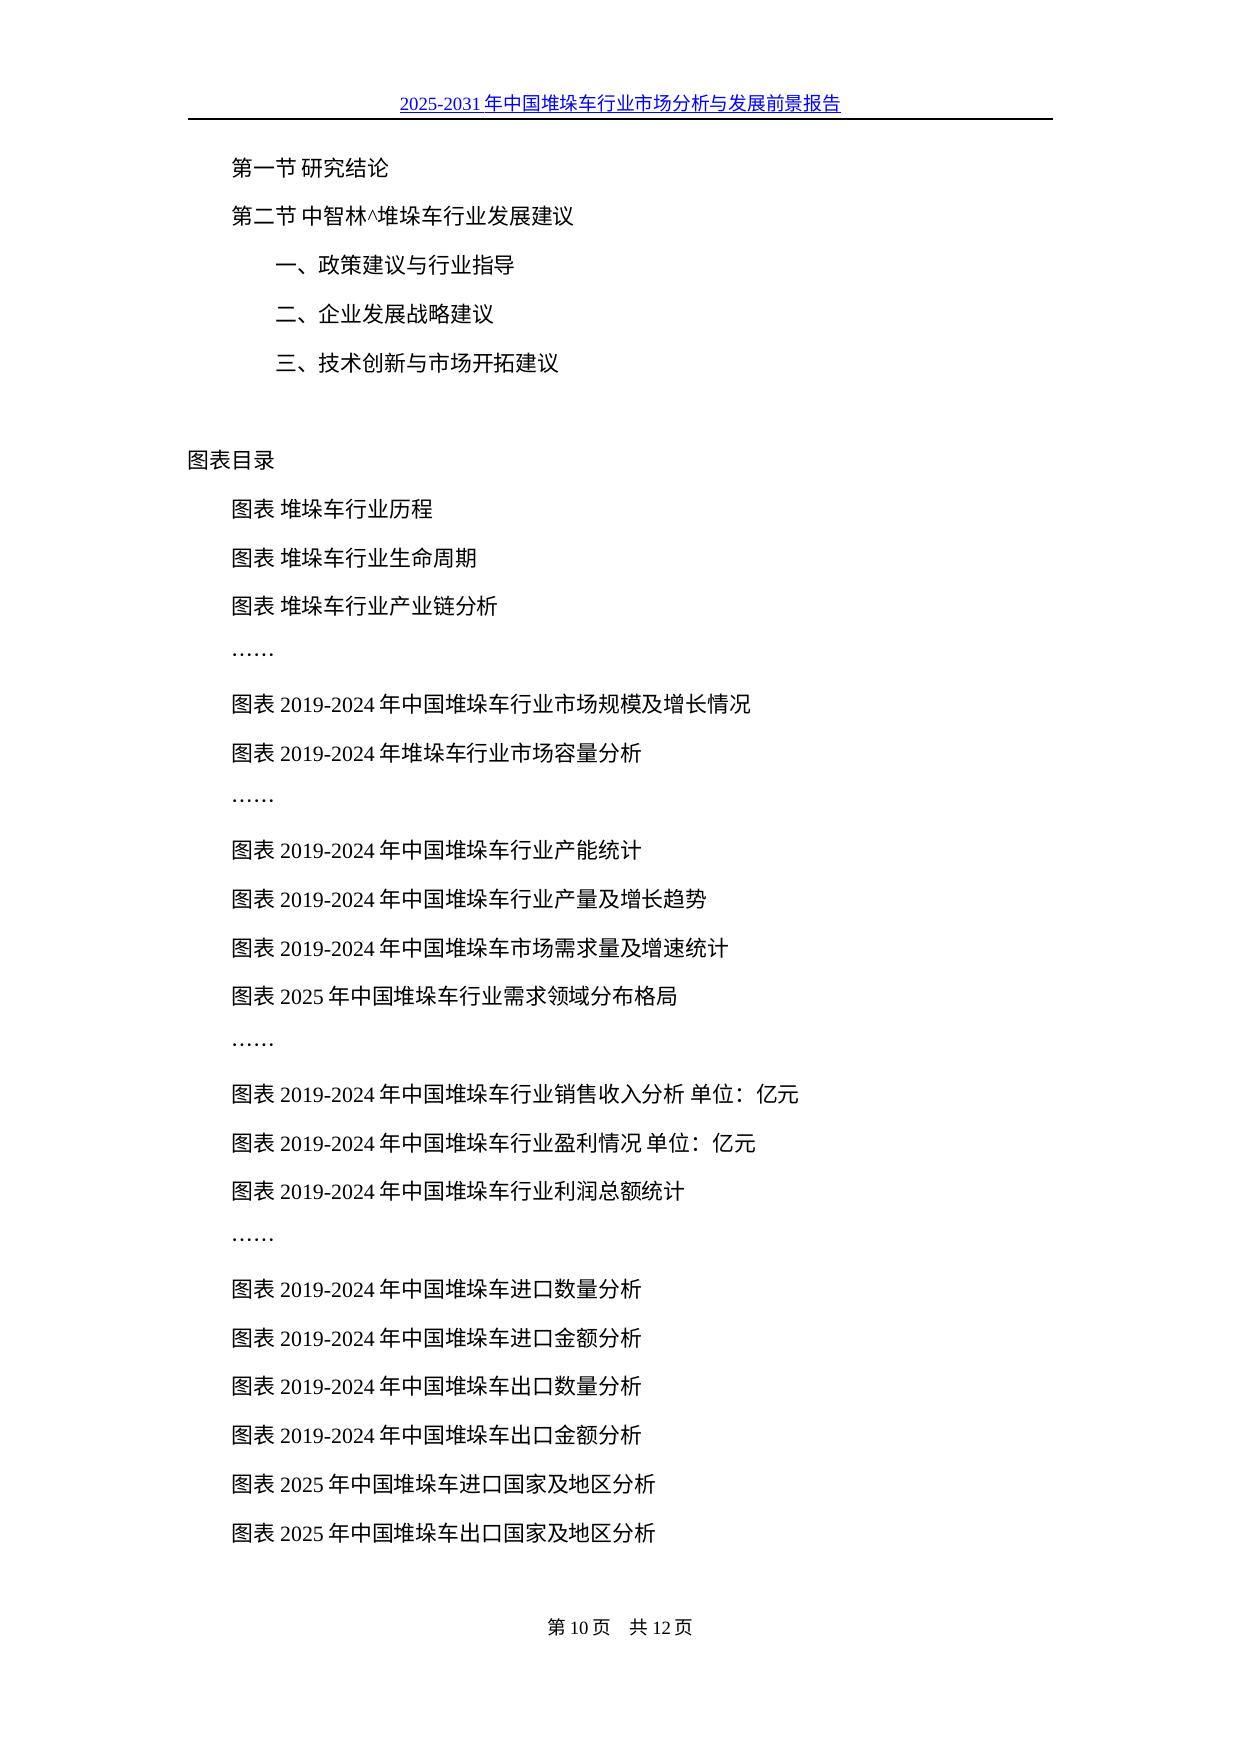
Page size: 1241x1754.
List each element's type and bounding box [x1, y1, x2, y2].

text [187, 150, 1053, 1548]
